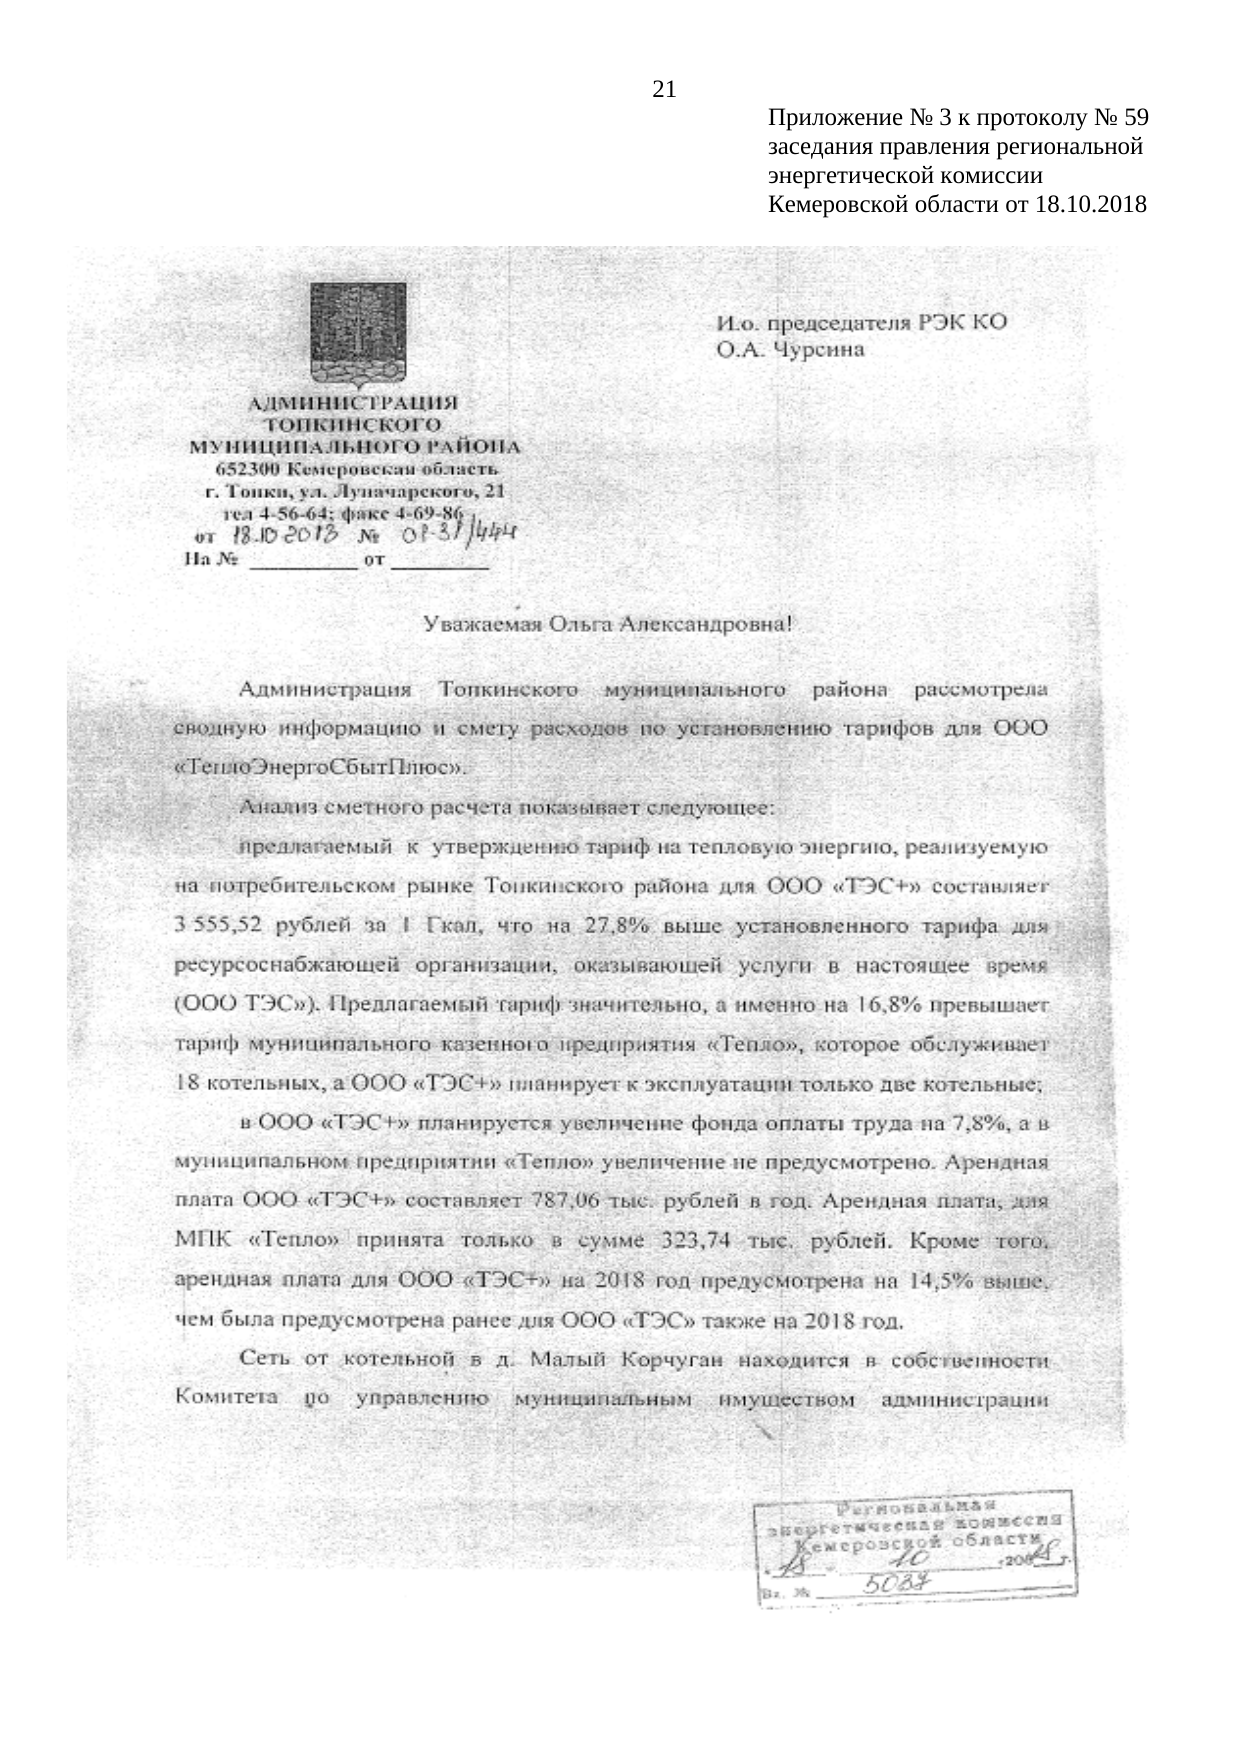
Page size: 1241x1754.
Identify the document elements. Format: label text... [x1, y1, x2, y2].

text заседания правления региональной [177, 131, 1152, 160]
text Приложение № 3 к протоколу № 59 [177, 102, 1152, 131]
text Кемеровской области от 18.10.2018 [177, 189, 1152, 217]
picture [66, 246, 1130, 1631]
text энергетической комиссии [177, 160, 1152, 189]
